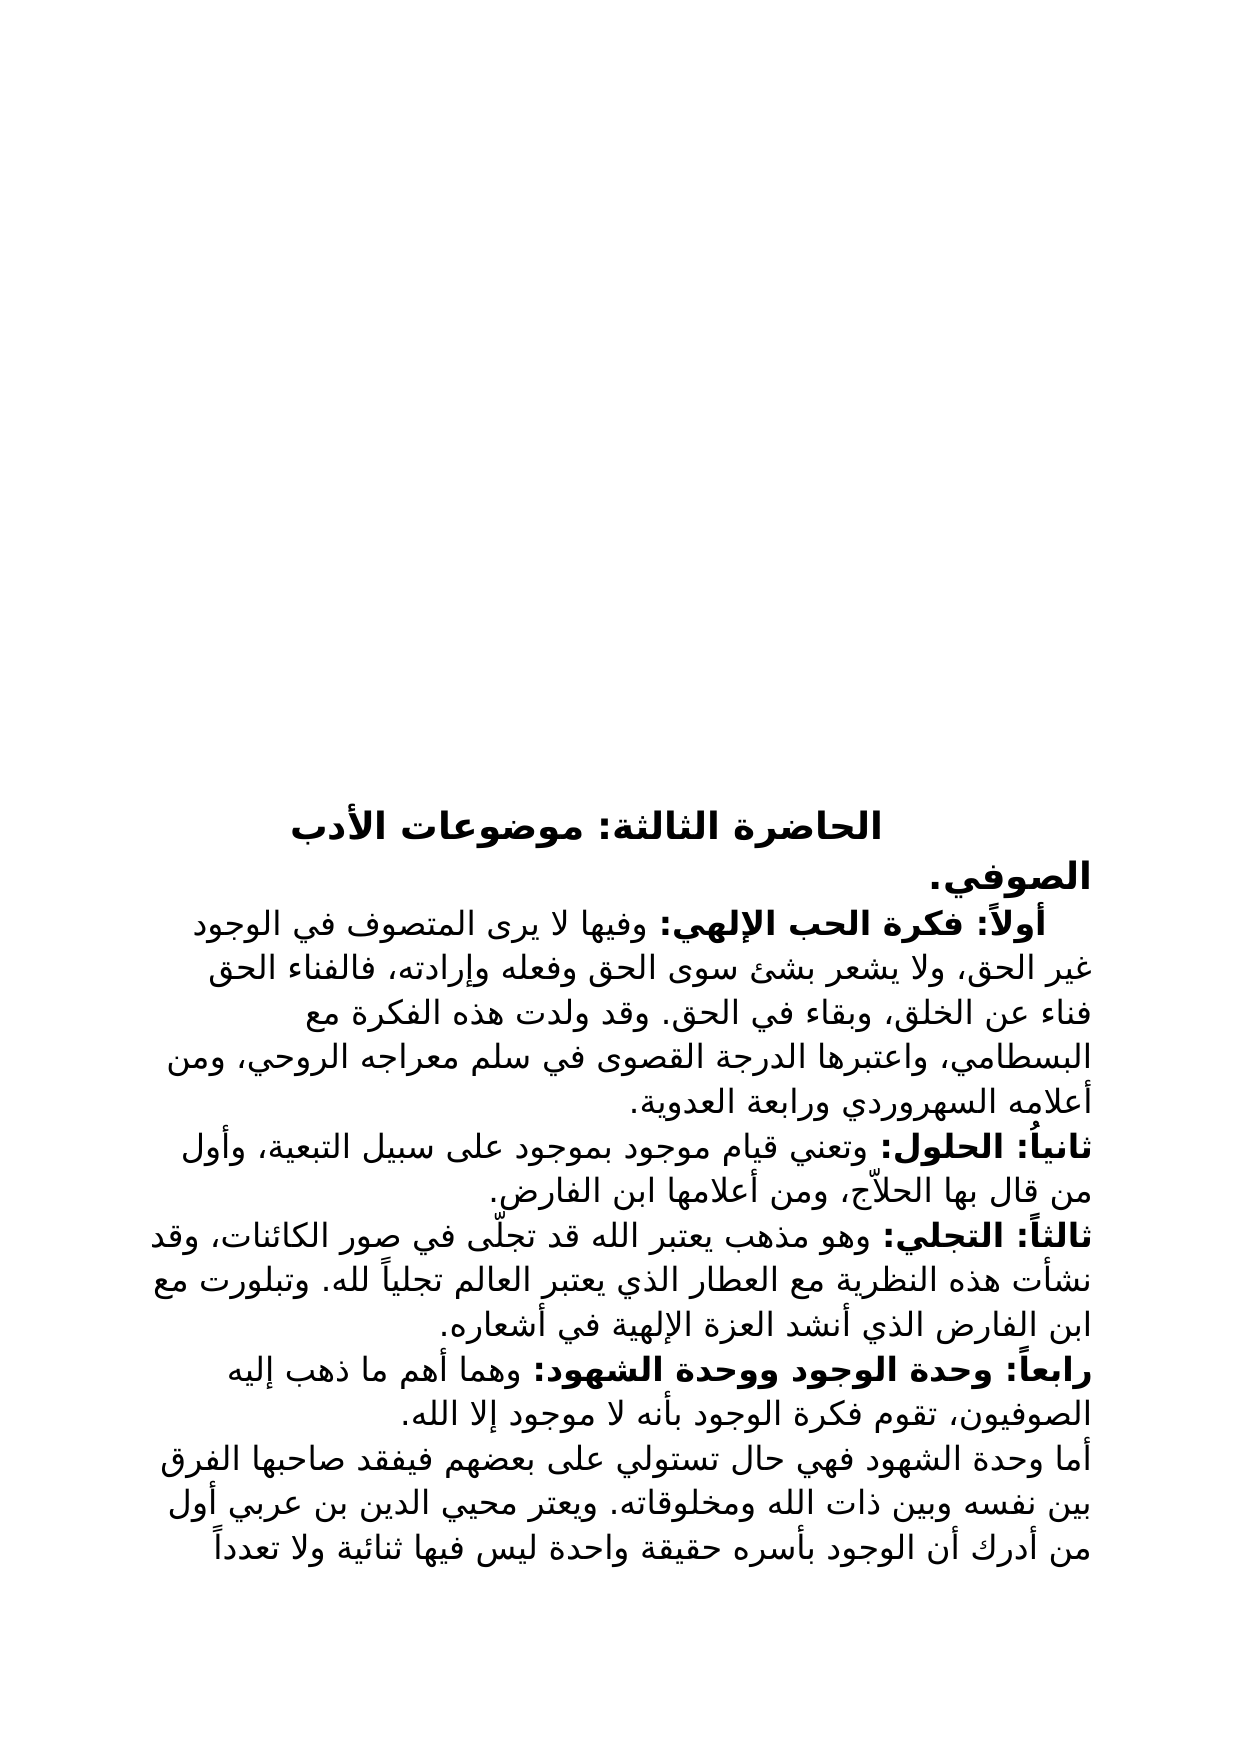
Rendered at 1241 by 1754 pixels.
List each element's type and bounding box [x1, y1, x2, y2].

text [148, 805, 1093, 1567]
